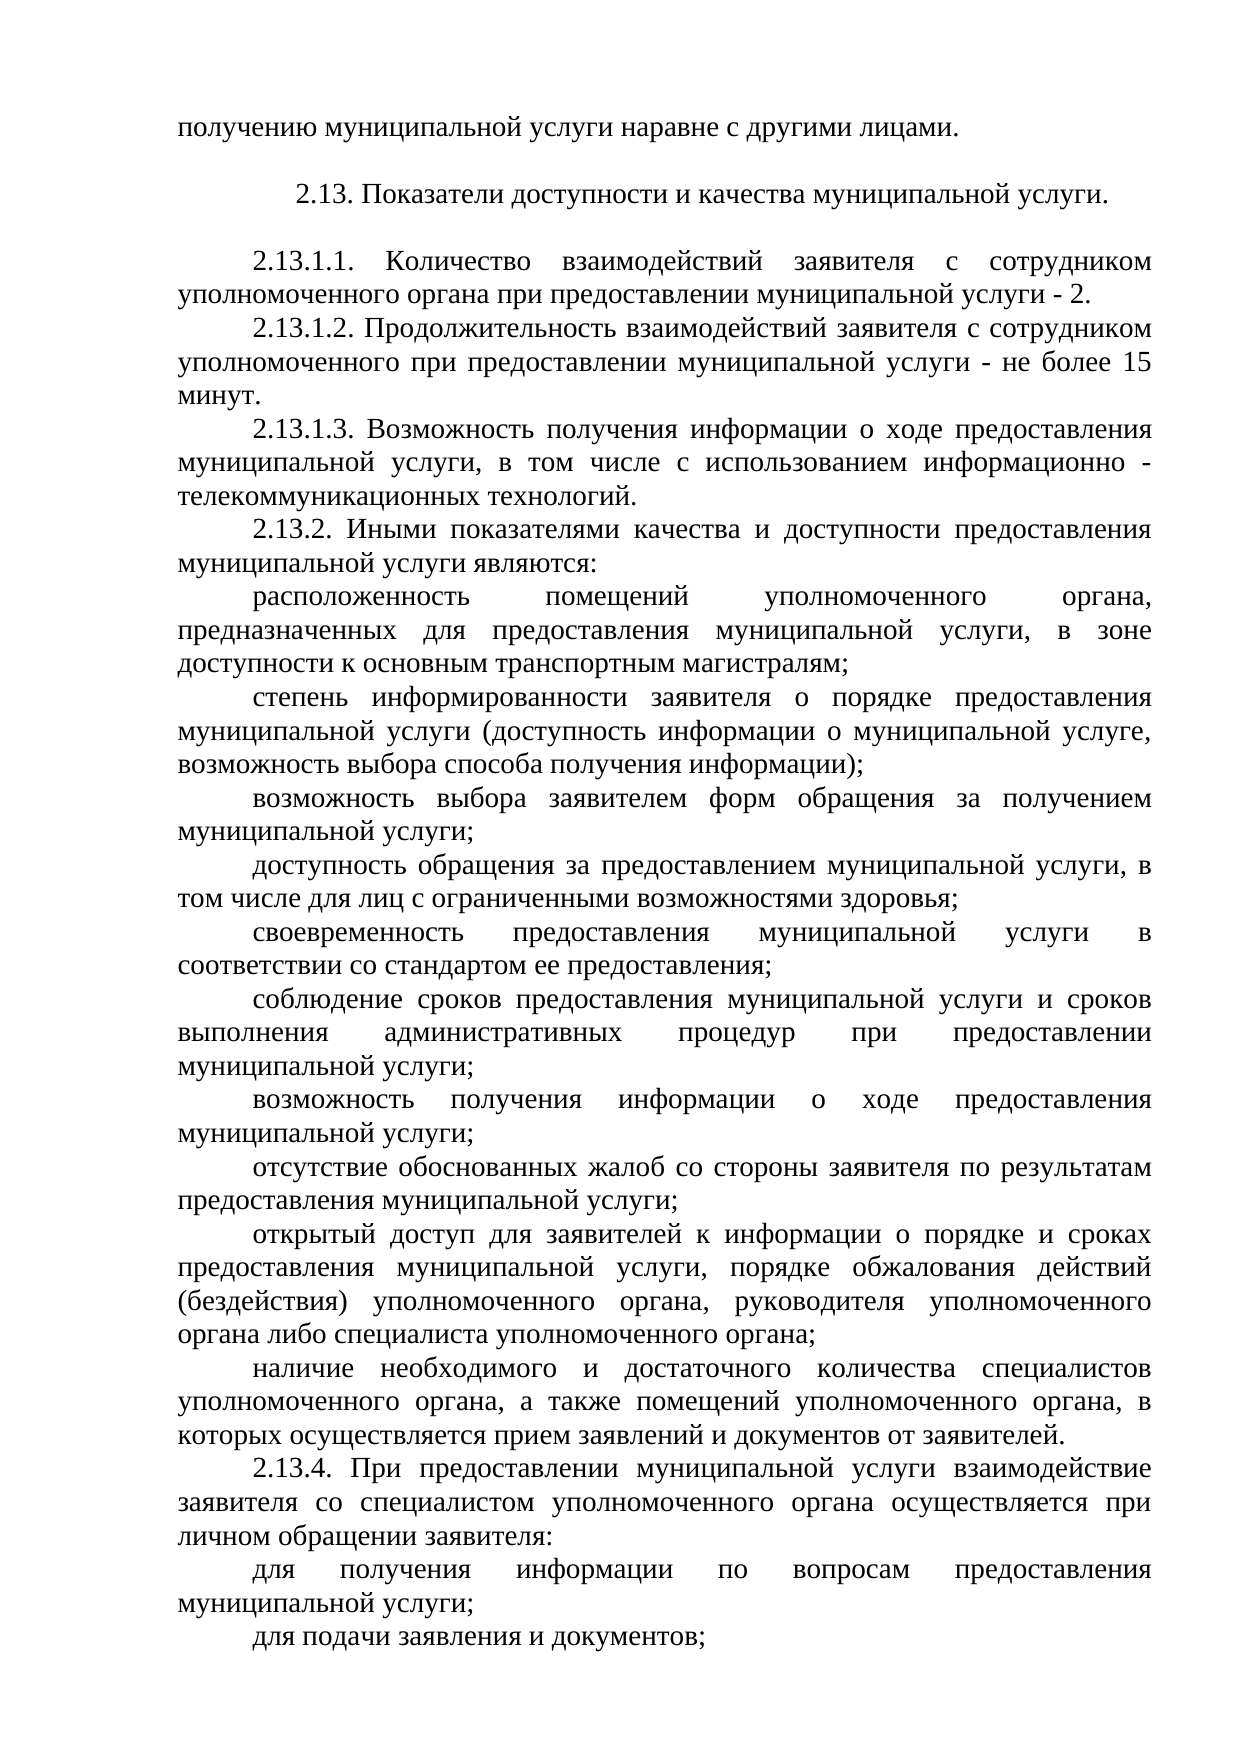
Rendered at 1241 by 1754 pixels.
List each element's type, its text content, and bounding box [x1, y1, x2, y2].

text соблюдение сроков предоставления муниципальной услуги и сроков выполнения административных процедур при предоставлении муниципальной услуги; [177, 981, 1152, 1082]
text возможность получения информации о ходе предоставления муниципальной услуги; [177, 1082, 1152, 1149]
text 2.13. Показатели доступности и качества муниципальной услуги. [177, 176, 1152, 209]
text доступность обращения за предоставлением муниципальной услуги, в том числе для лиц с ограниченными возможностями здоровья; [177, 847, 1152, 914]
text возможность выбора заявителем форм обращения за получением муниципальной услуги; [177, 780, 1152, 847]
text расположенность помещений уполномоченного органа, предназначенных для предоставления муниципальной услуги, в зоне доступности к основным транспортным магистралям; [177, 578, 1152, 679]
text степень информированности заявителя о порядке предоставления муниципальной услуги (доступность информации о муниципальной услуге, возможность выбора способа получения информации); [177, 679, 1152, 780]
text 2.13.1.3. Возможность получения информации о ходе предоставления муниципальной услуги, в том числе с использованием информационно - телекоммуникационных технологий. [177, 411, 1152, 511]
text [177, 109, 1152, 142]
text наличие необходимого и достаточного количества специалистов уполномоченного органа, а также помещений уполномоченного органа, в которых осуществляется прием заявлений и документов от заявителей. [177, 1350, 1152, 1451]
text 2.13.2. Иными показателями качества и доступности предоставления муниципальной услуги являются: [177, 511, 1152, 578]
text для получения информации по вопросам предоставления муниципальной услуги; [177, 1551, 1152, 1618]
text 2.13.4. При предоставлении муниципальной услуги взаимодействие заявителя со специалистом уполномоченного органа осуществляется при личном обращении заявителя: [177, 1451, 1152, 1551]
text для подачи заявления и документов; [177, 1618, 1152, 1652]
text отсутствие обоснованных жалоб со стороны заявителя по результатам предоставления муниципальной услуги; [177, 1149, 1152, 1216]
text 2.13.1.2. Продолжительность взаимодействий заявителя с сотрудником уполномоченного при предоставлении муниципальной услуги - не более 15 минут. [177, 310, 1152, 411]
text своевременность предоставления муниципальной услуги в соответствии со стандартом ее предоставления; [177, 914, 1152, 981]
text открытый доступ для заявителей к информации о порядке и сроках предоставления муниципальной услуги, порядке обжалования действий (бездействия) уполномоченного органа, руководителя уполномоченного органа либо специалиста уполномоченного органа; [177, 1216, 1152, 1350]
text 2.13.1.1. Количество взаимодействий заявителя с сотрудником уполномоченного органа при предоставлении муниципальной услуги - 2. [177, 243, 1152, 310]
